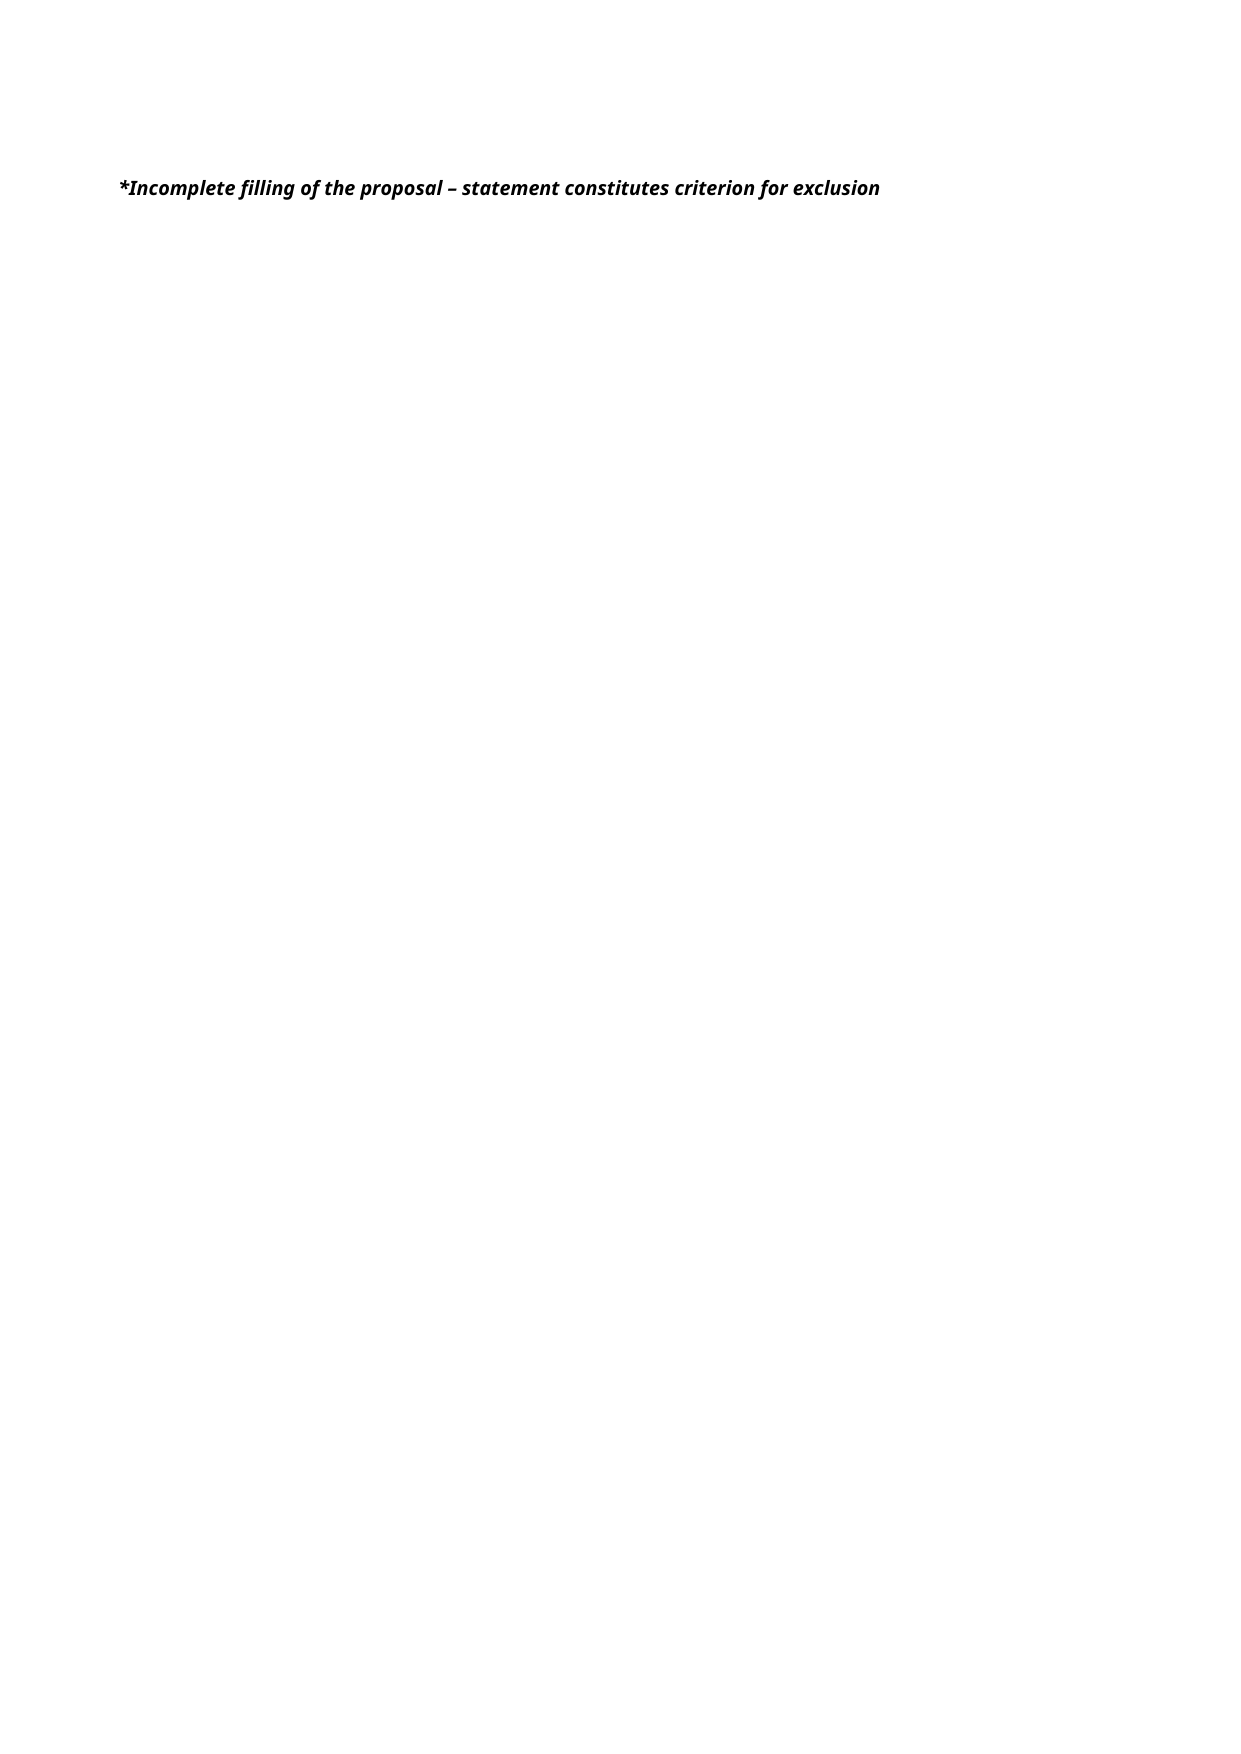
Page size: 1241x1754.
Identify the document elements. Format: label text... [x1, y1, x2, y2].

text *Incomplete filling of the proposal – statement constitutes criterion for exclusion [118, 175, 1122, 202]
